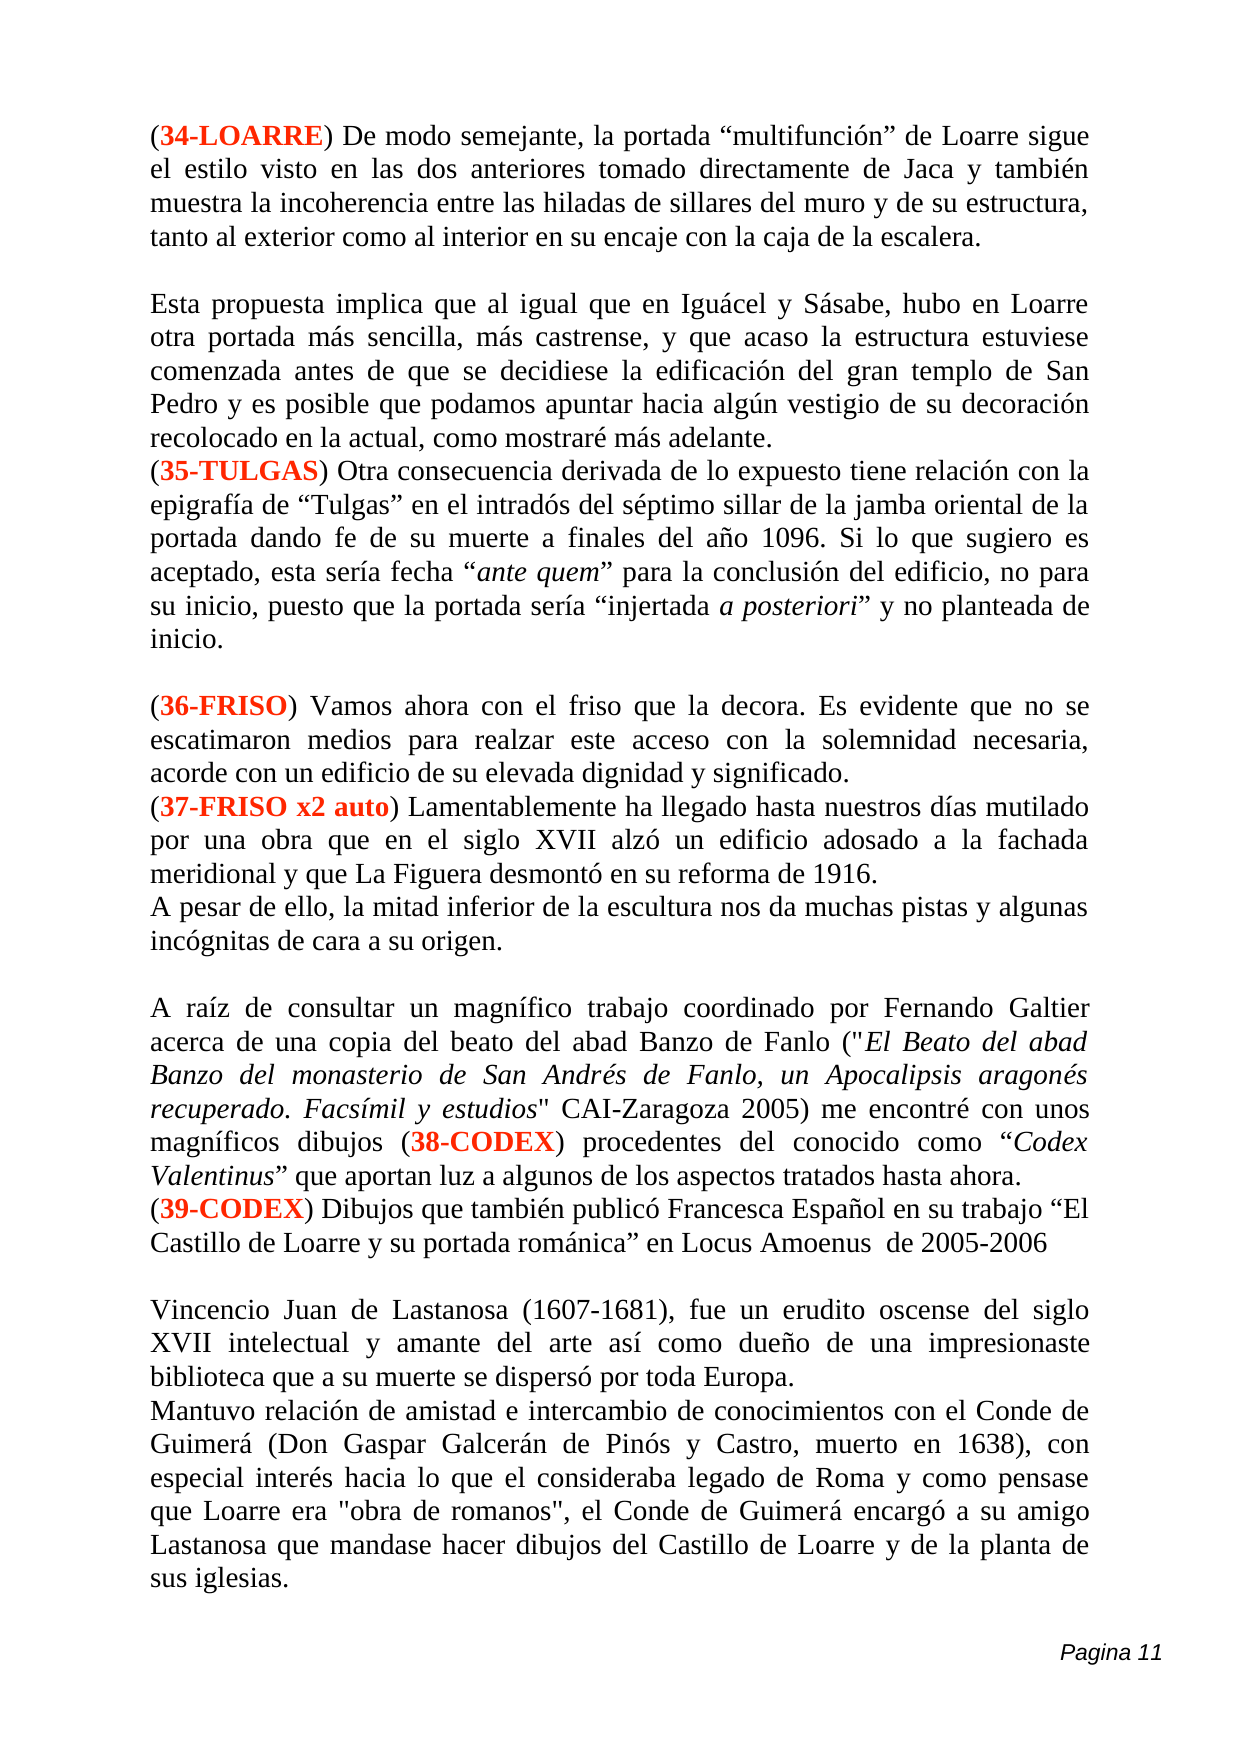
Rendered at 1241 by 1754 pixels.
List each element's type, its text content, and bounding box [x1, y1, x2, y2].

text (39-CODEX) Dibujos que también publicó Francesca Español en su trabajo “El Castillo de Loarre y su portada románica” en Locus Amoenus de 2005-2006 [150, 1191, 1090, 1258]
text A pesar de ello, la mitad inferior de la escultura nos da muchas pistas y algunas incógnitas de cara a su origen. [150, 889, 1090, 957]
text (35-TULGAS) Otra consecuencia derivada de lo expuesto tiene relación con la epigrafía de “Tulgas” en el intradós del séptimo sillar de la jamba oriental de la portada dando fe de su muerte a finales del año 1096. Si lo que sugiero es aceptado, esta sería fecha “ante quem” para la conclusión del edificio, no para su inicio, puesto que la portada sería “injertada a posteriori” y no planteada de inicio. [150, 453, 1090, 655]
text Mantuvo relación de amistad e intercambio de conocimientos con el Conde de Guimerá (Don Gaspar Galcerán de Pinós y Castro, muerto en 1638), con especial interés hacia lo que el consideraba legado de Roma y como pensase que Loarre era "obra de romanos", el Conde de Guimerá encargó a su amigo Lastanosa que mandase hacer dibujos del Castillo de Loarre y de la planta de sus iglesias. [150, 1393, 1090, 1594]
text (34-LOARRE) De modo semejante, la portada “multifunción” de Loarre sigue el estilo visto en las dos anteriores tomado directamente de Jaca y también muestra la incoherencia entre las hiladas de sillares del muro y de su estructura, tanto al exterior como al interior en su encaje con la caja de la escalera. [150, 118, 1090, 252]
text (37-FRISO x2 auto) Lamentablemente ha llegado hasta nuestros días mutilado por una obra que en el siglo XVII alzó un edificio adosado a la fachada meridional y que La Figuera desmontó en su reforma de 1916. [150, 789, 1090, 889]
text Esta propuesta implica que al igual que en Iguácel y Sásabe, hubo en Loarre otra portada más sencilla, más castrense, y que acaso la estructura estuviese comenzada antes de que se decidiese la edificación del gran templo de San Pedro y es posible que podamos apuntar hacia algún vestigio de su decoración recolocado en la actual, como mostraré más adelante. [150, 286, 1090, 453]
text A raíz de consultar un magnífico trabajo coordinado por Fernando Galtier acerca de una copia del beato del abad Banzo de Fanlo ("El Beato del abad Banzo del monasterio de San Andrés de Fanlo, un Apocalipsis aragonés recuperado. Facsímil y estudios" CAI-Zaragoza 2005) me encontré con unos magníficos dibujos (38-CODEX) procedentes del conocido como “Codex Valentinus” que aportan luz a algunos de los aspectos tratados hasta ahora. [150, 990, 1090, 1191]
text (36-FRISO) Vamos ahora con el friso que la decora. Es evidente que no se escatimaron medios para realzar este acceso con la solemnidad necesaria, acorde con un edificio de su elevada dignidad y significado. [150, 688, 1090, 789]
text Vincencio Juan de Lastanosa (1607-1681), fue un erudito oscense del siglo XVII intelectual y amante del arte así como dueño de una impresionaste biblioteca que a su muerte se dispersó por toda Europa. [150, 1292, 1090, 1393]
